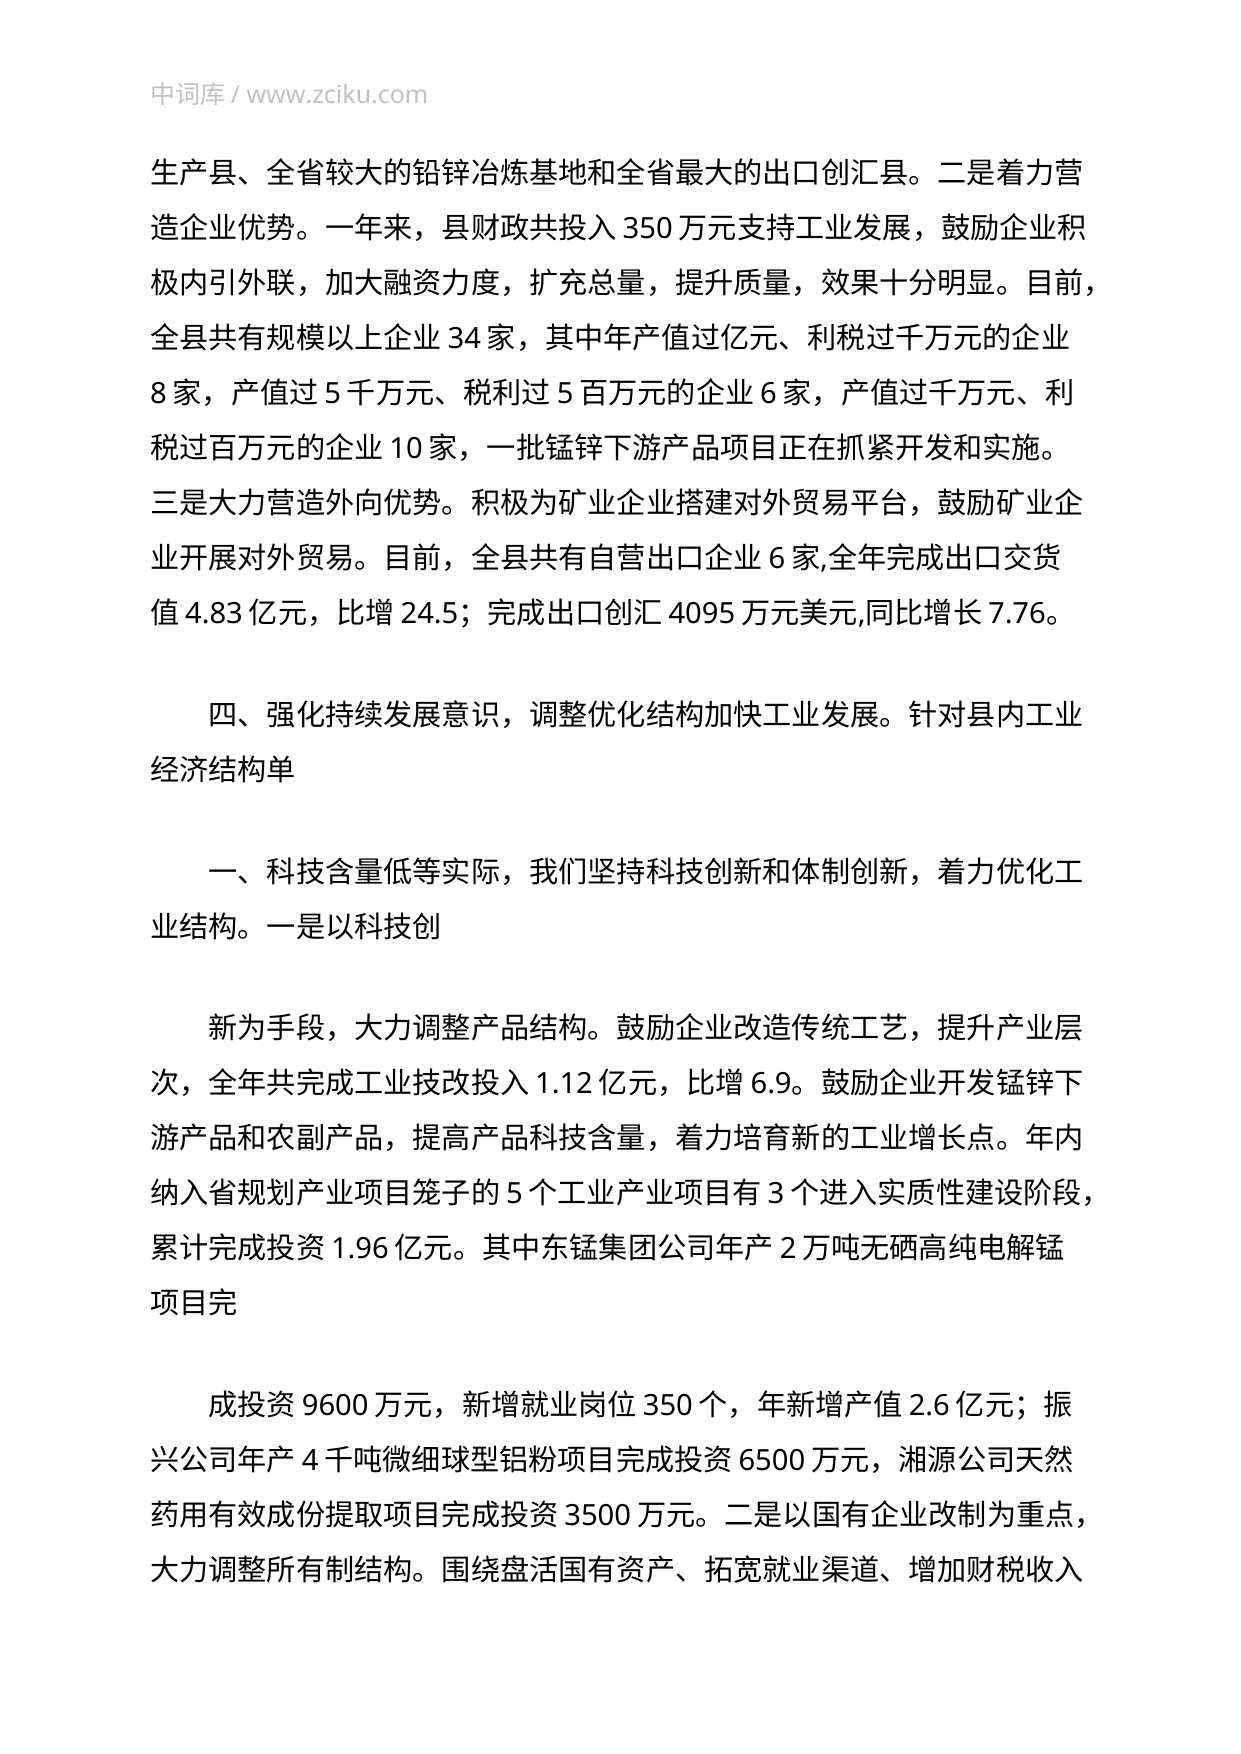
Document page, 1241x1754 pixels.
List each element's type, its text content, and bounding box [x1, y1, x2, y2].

text 四、强化持续发展意识，调整优化结构加快工业发展。针对县内工业经济结构单 [150, 692, 1090, 789]
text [150, 1382, 1090, 1589]
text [150, 150, 1090, 632]
text 新为手段，大力调整产品结构。鼓励企业改造传统工艺，提升产业层次，全年共完成工业技改投入1.12亿元，比增6.9。鼓励企业开发锰锌下游产品和农副产品，提高产品科技含量，着力培育新的工业增长点。年内纳入省规划产业项目笼子的5个工业产业项目有3个进入实质性建设阶段，累计完成投资1.96亿元。其中东锰集团公司年产2万吨无硒高纯电解锰项目完 [150, 1005, 1090, 1322]
text 一、科技含量低等实际，我们坚持科技创新和体制创新，着力优化工业结构。一是以科技创 [150, 848, 1090, 946]
